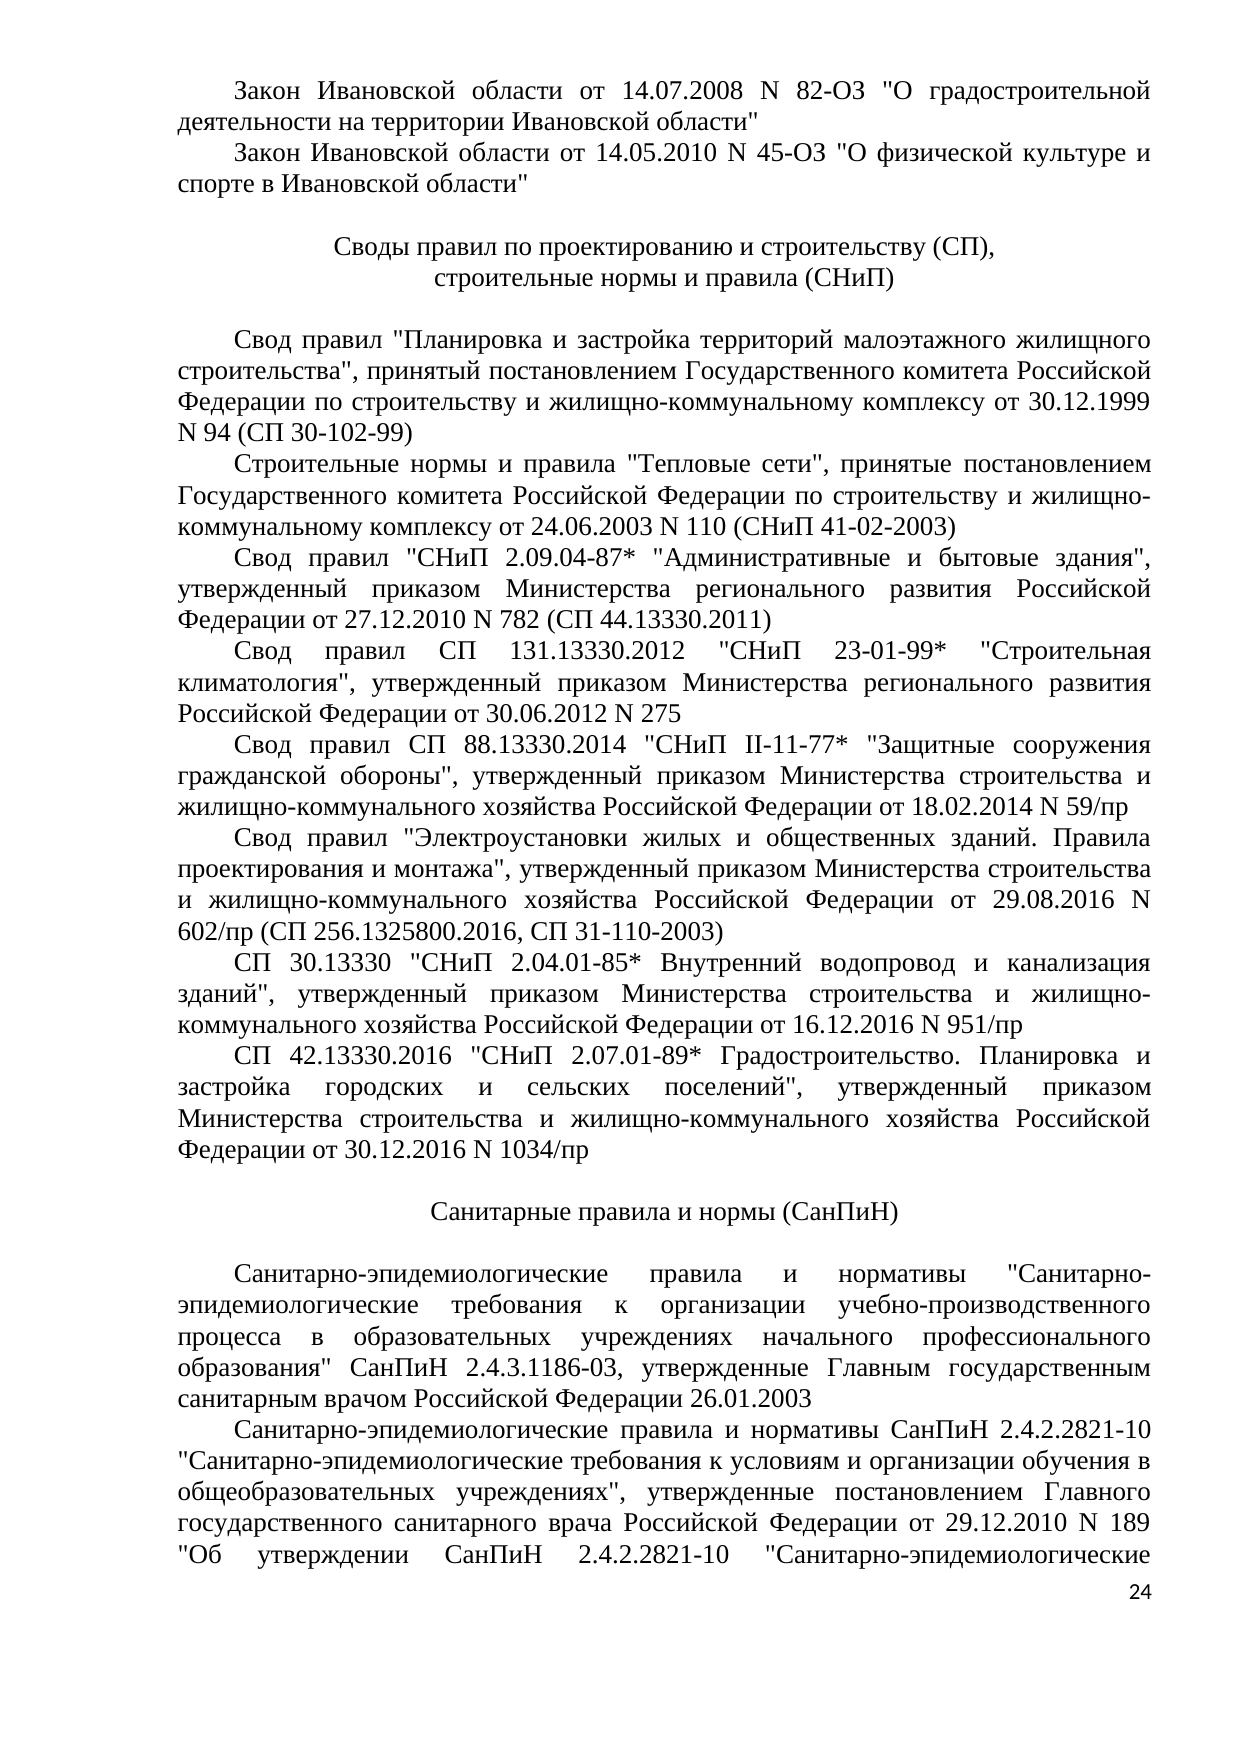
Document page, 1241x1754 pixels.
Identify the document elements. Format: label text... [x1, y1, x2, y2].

text Закон Ивановской области от 14.07.2008 N 82-ОЗ "О градостроительной деятельности на территории Ивановской области" [177, 74, 1152, 136]
text Свод правил СП 131.13330.2012 "СНиП 23-01-99* "Строительная климатология", утвержденный приказом Министерства регионального развития Российской Федерации от 30.06.2012 N 275 [177, 634, 1152, 728]
text Закон Ивановской области от 14.05.2010 N 45-ОЗ "О физической культуре и спорте в Ивановской области" [177, 136, 1152, 198]
text СП 42.13330.2016 "СНиП 2.07.01-89* Градостроительство. Планировка и застройка городских и сельских поселений", утвержденный приказом Министерства строительства и жилищно-коммунального хозяйства Российской Федерации от 30.12.2016 N 1034/пр [177, 1039, 1152, 1164]
text СП 30.13330 "СНиП 2.04.01-85* Внутренний водопровод и канализация зданий", утвержденный приказом Министерства строительства и жилищно-коммунального хозяйства Российской Федерации от 16.12.2016 N 951/пр [177, 946, 1152, 1039]
text Санитарно-эпидемиологические правила и нормативы "Санитарно-эпидемиологические требования к организации учебно-производственного процесса в образовательных учреждениях начального профессионального образования" СанПиН 2.4.3.1186-03, утвержденные Главным государственным санитарным врачом Российской Федерации 26.01.2003 [177, 1257, 1152, 1413]
text Свод правил "Электроустановки жилых и общественных зданий. Правила проектирования и монтажа", утвержденный приказом Министерства строительства и жилищно-коммунального хозяйства Российской Федерации от 29.08.2016 N 602/пр (СП 256.1325800.2016, СП 31-110-2003) [177, 821, 1152, 946]
text Свод правил "Планировка и застройка территорий малоэтажного жилищного строительства", принятый постановлением Государственного комитета Российской Федерации по строительству и жилищно-коммунальному комплексу от 30.12.1999 N 94 (СП 30-102-99) [177, 323, 1152, 448]
text Свод правил СП 88.13330.2014 "СНиП II-11-77* "Защитные сооружения гражданской обороны", утвержденный приказом Министерства строительства и жилищно-коммунального хозяйства Российской Федерации от 18.02.2014 N 59/пр [177, 728, 1152, 821]
text Свод правил "СНиП 2.09.04-87* "Административные и бытовые здания", утвержденный приказом Министерства регионального развития Российской Федерации от 27.12.2010 N 782 (СП 44.13330.2011) [177, 541, 1152, 634]
text строительные нормы и правила (СНиП) [177, 261, 1152, 292]
text Своды правил по проектированию и строительству (СП), [177, 229, 1152, 261]
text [177, 1413, 1152, 1569]
text Санитарные правила и нормы (СанПиН) [177, 1195, 1152, 1226]
text Строительные нормы и правила "Тепловые сети", принятые постановлением Государственного комитета Российской Федерации по строительству и жилищно-коммунальному комплексу от 24.06.2003 N 110 (СНиП 41-02-2003) [177, 448, 1152, 541]
